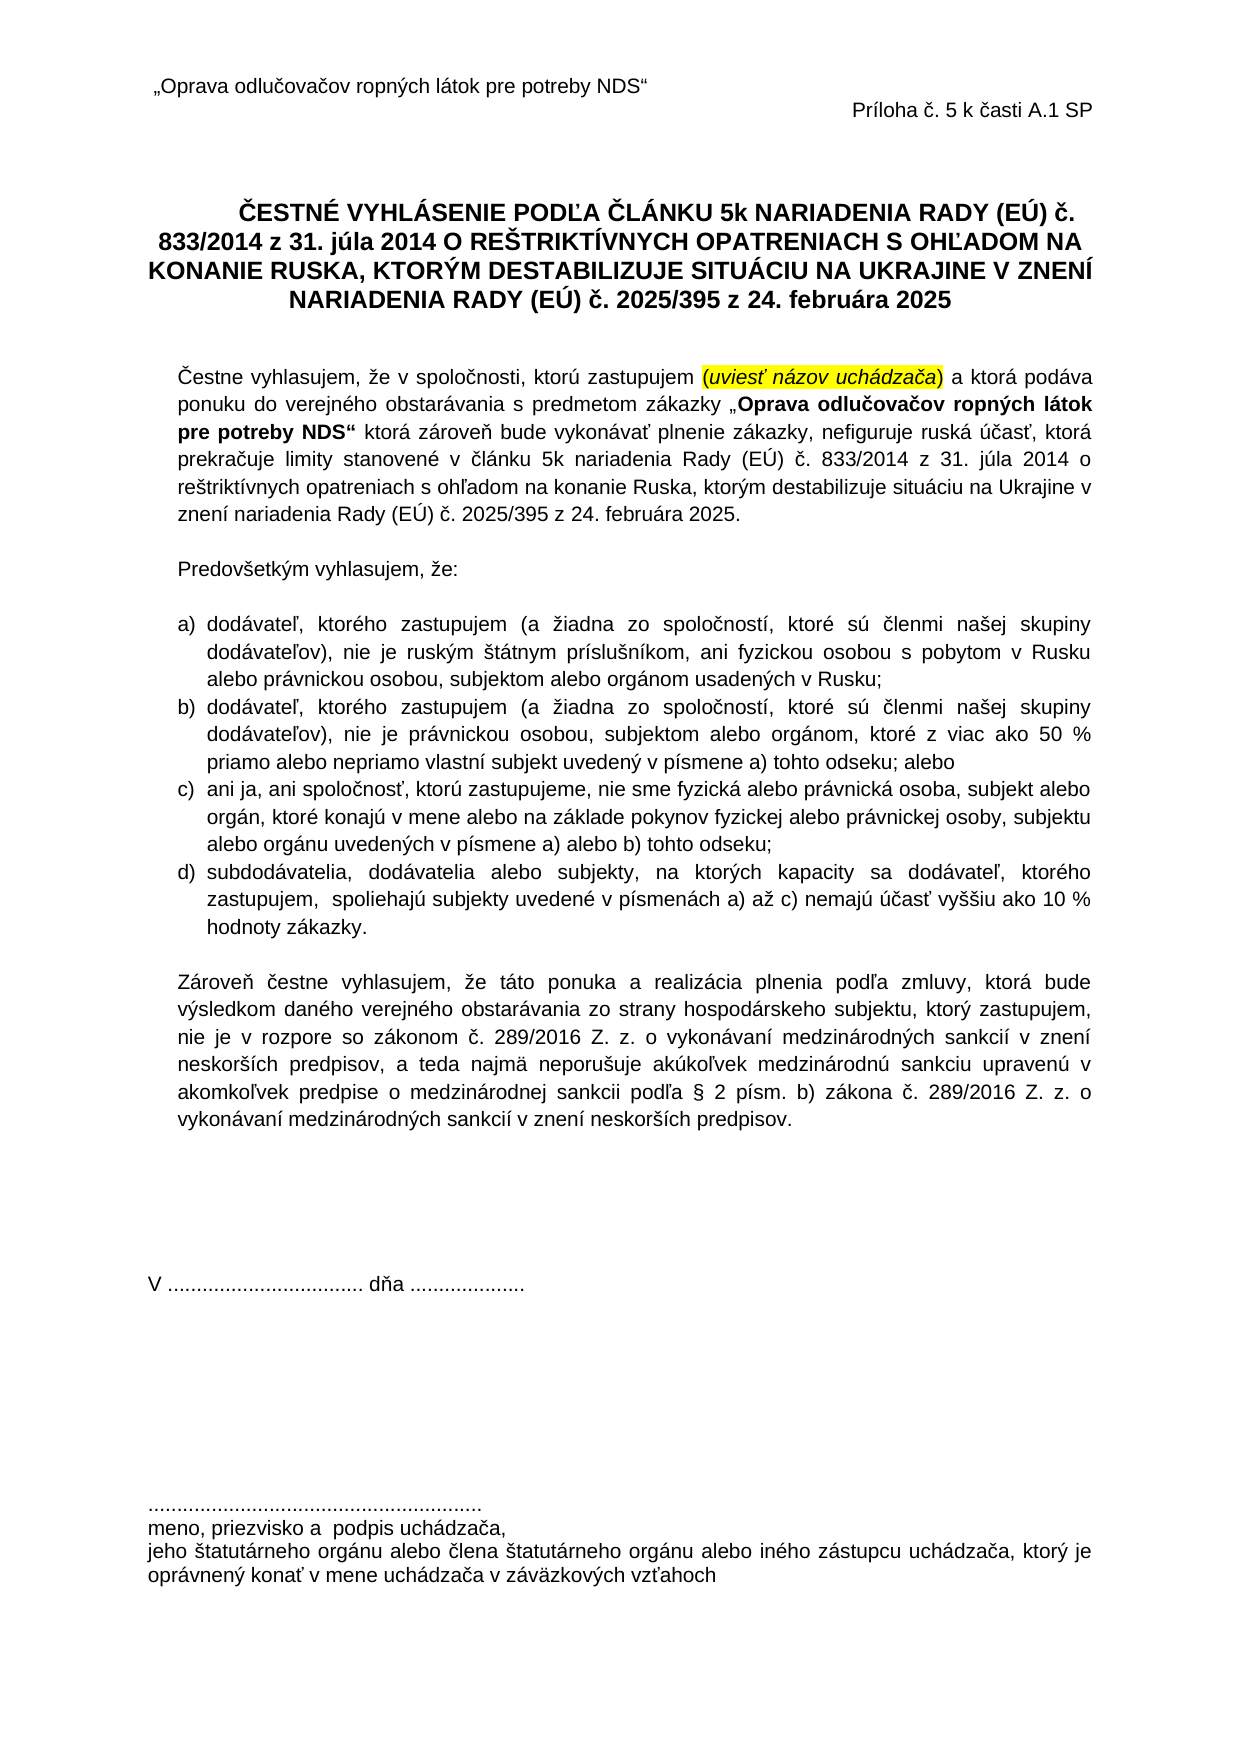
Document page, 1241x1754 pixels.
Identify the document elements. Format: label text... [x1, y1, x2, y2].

text .......................................................... [148, 1491, 1093, 1515]
text ČESTNÉ VYHLÁSENIE PODĽA ČLÁNKU 5k NARIADENIA RADY (EÚ) č. 833/2014 z 31. júla 2014 O REŠTRIKTÍVNYCH OPATRENIACH S OHĽADOM NA KONANIE RUSKA, KTORÝM DESTABILIZUJE SITUÁCIU NA UKRAJINE V ZNENÍ NARIADENIA RADY (EÚ) č. 2025/395 z 24. februára 2025 [148, 198, 1093, 313]
text a) dodávateľ, ktorého zastupujem (a žiadna zo spoločností, ktoré sú členmi našej skupiny dodávateľov), nie je ruským štátnym príslušníkom, ani fyzickou osobou s pobytom v Rusku alebo právnickou osobou, subjektom alebo orgánom usadených v Rusku; [177, 612, 1093, 691]
text Čestne vyhlasujem, že v spoločnosti, ktorú zastupujem (uviesť názov uchádzača) a ktorá podáva ponuku do verejného obstarávania s predmetom zákazky „Oprava odlučovačov ropných látok pre potreby NDS“ ktorá zároveň bude vykonávať plnenie zákazky, nefiguruje ruská účasť, ktorá prekračuje limity stanovené v článku 5k nariadenia Rady (EÚ) č. 833/2014 z 31. júla 2014 o reštriktívnych opatreniach s ohľadom na konanie Ruska, ktorým destabilizuje situáciu na Ukrajine v znení nariadenia Rady (EÚ) č. 2025/395 z 24. februára 2025. [177, 365, 1093, 526]
text meno, priezvisko a podpis uchádzača, [148, 1515, 1093, 1539]
text jeho štatutárneho orgánu alebo člena štatutárneho orgánu alebo iného zástupcu uchádzača, ktorý je oprávnený konať v mene uchádzača v záväzkových vzťahoch [148, 1539, 1093, 1587]
text b) dodávateľ, ktorého zastupujem (a žiadna zo spoločností, ktoré sú členmi našej skupiny dodávateľov), nie je právnickou osobou, subjektom alebo orgánom, ktoré z viac ako 50 % priamo alebo nepriamo vlastní subjekt uvedený v písmene a) tohto odseku; alebo [177, 695, 1093, 774]
text V .................................. dňa .................... [148, 1272, 1093, 1296]
text Predovšetkým vyhlasujem, že: [177, 557, 1093, 581]
text d) subdodávatelia, dodávatelia alebo subjekty, na ktorých kapacity sa dodávateľ, ktorého zastupujem, spoliehajú subjekty uvedené v písmenách a) až c) nemajú účasť vyššiu ako 10 % hodnoty zákazky. [177, 860, 1093, 939]
text Zároveň čestne vyhlasujem, že táto ponuka a realizácia plnenia podľa zmluvy, ktorá bude výsledkom daného verejného obstarávania zo strany hospodárskeho subjektu, ktorý zastupujem, nie je v rozpore so zákonom č. 289/2016 Z. z. o vykonávaní medzinárodných sankcií v znení neskorších predpisov, a teda najmä neporušuje akúkoľvek medzinárodnú sankciu upravenú v akomkoľvek predpise o medzinárodnej sankcii podľa § 2 písm. b) zákona č. 289/2016 Z. z. o vykonávaní medzinárodných sankcií v znení neskorších predpisov. [177, 970, 1093, 1131]
text c) ani ja, ani spoločnosť, ktorú zastupujeme, nie sme fyzická alebo právnická osoba, subjekt alebo orgán, ktoré konajú v mene alebo na základe pokynov fyzickej alebo právnickej osoby, subjektu alebo orgánu uvedených v písmene a) alebo b) tohto odseku; [177, 777, 1093, 856]
